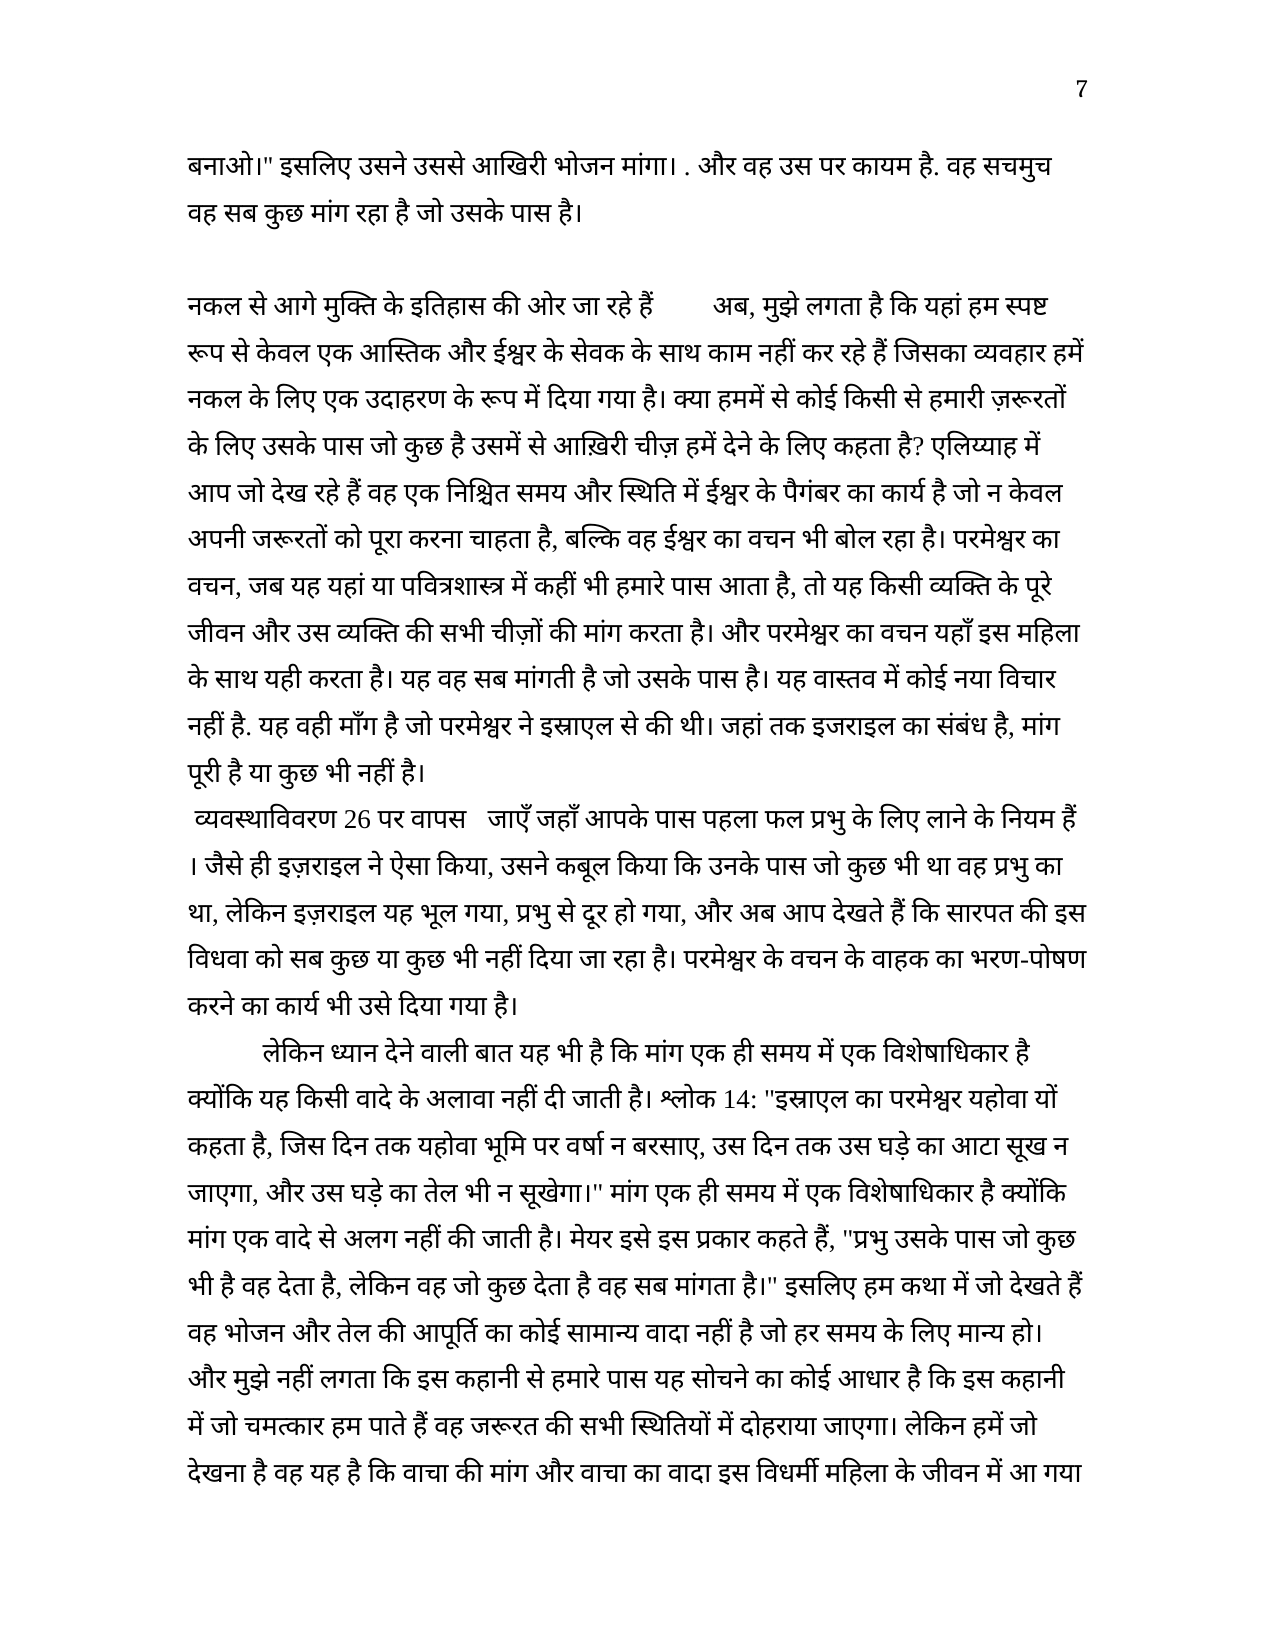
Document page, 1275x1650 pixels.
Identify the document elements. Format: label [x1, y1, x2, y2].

text [187, 150, 1087, 1488]
